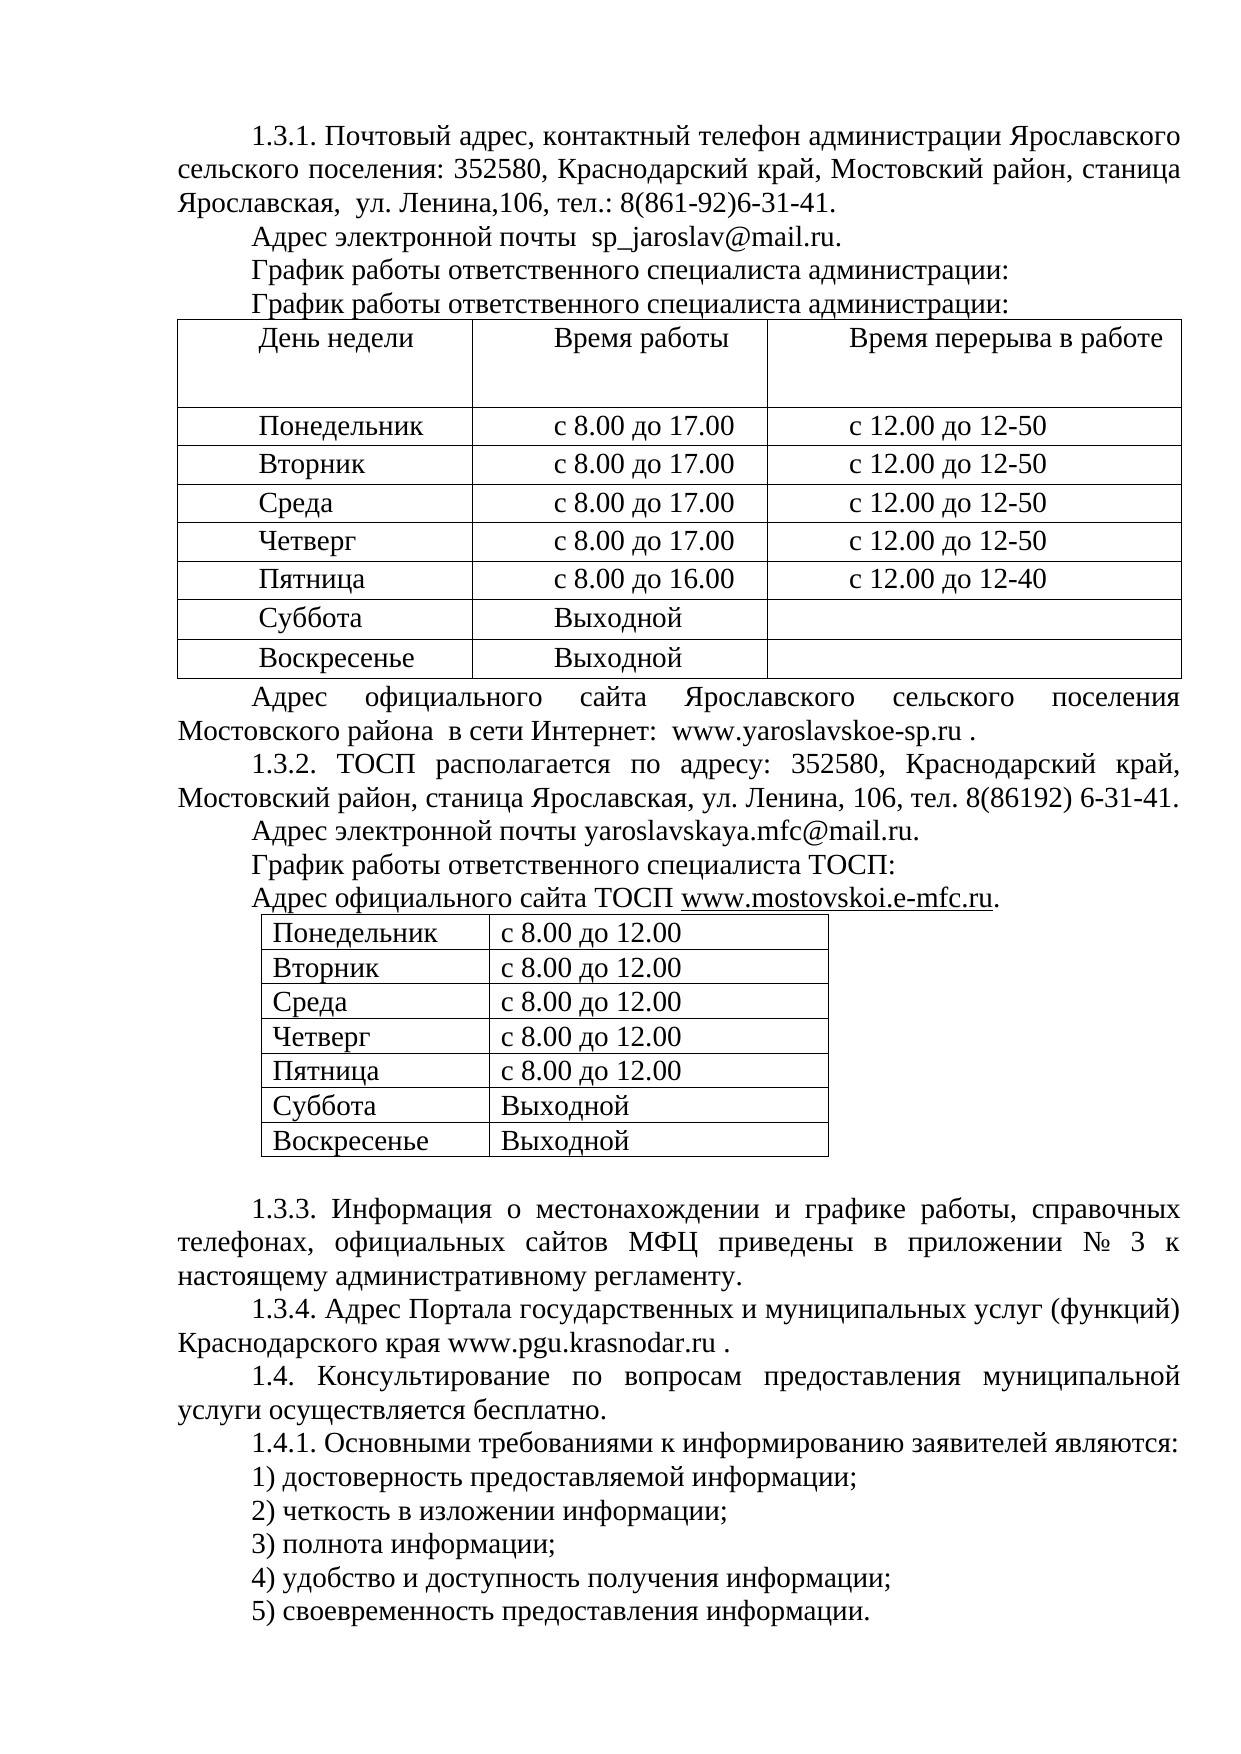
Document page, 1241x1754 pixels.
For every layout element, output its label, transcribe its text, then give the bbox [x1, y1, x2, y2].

table_cell с 8.00 до 12.00 [490, 950, 828, 983]
text 1.4.1. Основными требованиями к информированию заявителей являются: [177, 1426, 1181, 1459]
table_cell с 8.00 до 17.00 [473, 408, 767, 445]
table_cell с 8.00 до 16.00 [473, 562, 767, 599]
table_cell с 12.00 до 12-50 [768, 485, 1181, 522]
table_header Время работы [473, 320, 767, 407]
text 4) удобство и доступность получения информации; [177, 1560, 1181, 1593]
table_cell Четверг [178, 523, 472, 561]
text 1.3.3. Информация о местонахождении и графике работы, справочных телефонах, официальных сайтов МФЦ приведены в приложении № 3 к настоящему административному регламенту. [177, 1191, 1181, 1291]
table_cell Среда [178, 485, 472, 522]
table_cell с 12.00 до 12-50 [768, 446, 1181, 484]
table_header День недели [178, 320, 472, 407]
table_cell Понедельник [178, 408, 472, 445]
table_cell Суббота [262, 1088, 489, 1122]
text График работы ответственного специалиста ТОСП: [177, 847, 1181, 881]
table_cell с 12.00 до 12-50 [768, 523, 1181, 561]
text 1.4. Консультирование по вопросам предоставления муниципальной услуги осуществляется бесплатно. [177, 1358, 1181, 1426]
text 3) полнота информации; [177, 1526, 1181, 1560]
table_cell Воскресенье [262, 1123, 489, 1156]
text График работы ответственного специалиста администрации: [177, 286, 1181, 319]
text 1.3.1. Почтовый адрес, контактный телефон администрации Ярославского сельского поселения: 352580, Краснодарский край, Мостовский район, станица Ярославская, ул. Ленина,106, тел.: 8(861-92)6-31-41. [177, 118, 1181, 219]
table_cell Выходной [490, 1088, 828, 1122]
table_cell Среда [262, 984, 489, 1018]
text Адрес официального сайта ТОСП www.mostovskoi.e-mfc.ru. [177, 881, 1181, 914]
table_cell с 12.00 до 12-50 [768, 408, 1181, 445]
table_cell с 8.00 до 12.00 [490, 1019, 828, 1052]
text Адрес официального сайта Ярославского сельского поселения Мостовского района в сети Интернет: www.yaroslavskoe-sp.ru . [177, 679, 1181, 746]
text 1) достоверность предоставляемой информации; [177, 1459, 1181, 1493]
table_cell Выходной [473, 640, 767, 678]
table_cell с 8.00 до 17.00 [473, 523, 767, 561]
table_cell Выходной [490, 1123, 828, 1156]
text Адрес электронной почты yaroslavskaya.mfc@mail.ru. [177, 813, 1181, 847]
text 1.3.4. Адрес Портала государственных и муниципальных услуг (функций) Краснодарского края www.pgu.krasnodar.ru . [177, 1291, 1181, 1358]
text 1.3.2. ТОСП располагается по адресу: 352580, Краснодарский край, Мостовский район, станица Ярославская, ул. Ленина, 106, тел. 8(86192) 6-31-41. [177, 746, 1181, 813]
table_cell Выходной [473, 600, 767, 639]
table_cell с 8.00 до 17.00 [473, 446, 767, 484]
table_cell Суббота [178, 600, 472, 639]
text График работы ответственного специалиста администрации: [177, 252, 1181, 286]
table_cell Пятница [262, 1054, 489, 1087]
table_header с 8.00 до 12.00 [490, 915, 828, 949]
table_header Время перерыва в работе [768, 320, 1181, 407]
table_cell Вторник [262, 950, 489, 983]
table_header Понедельник [262, 915, 489, 949]
table_cell с 12.00 до 12-40 [768, 562, 1181, 599]
text 2) четкость в изложении информации; [177, 1493, 1181, 1526]
table_cell с 8.00 до 12.00 [490, 984, 828, 1018]
table_cell с 8.00 до 17.00 [473, 485, 767, 522]
table_cell Вторник [178, 446, 472, 484]
text Адрес электронной почты sp_jaroslav@mail.ru. [177, 219, 1181, 252]
table_cell Воскресенье [178, 640, 472, 678]
table_cell с 8.00 до 12.00 [490, 1054, 828, 1087]
table_cell [768, 600, 1181, 639]
table_cell [768, 640, 1181, 678]
table_cell Четверг [262, 1019, 489, 1052]
text 5) своевременность предоставления информации. [177, 1593, 1181, 1627]
table_cell Пятница [178, 562, 472, 599]
